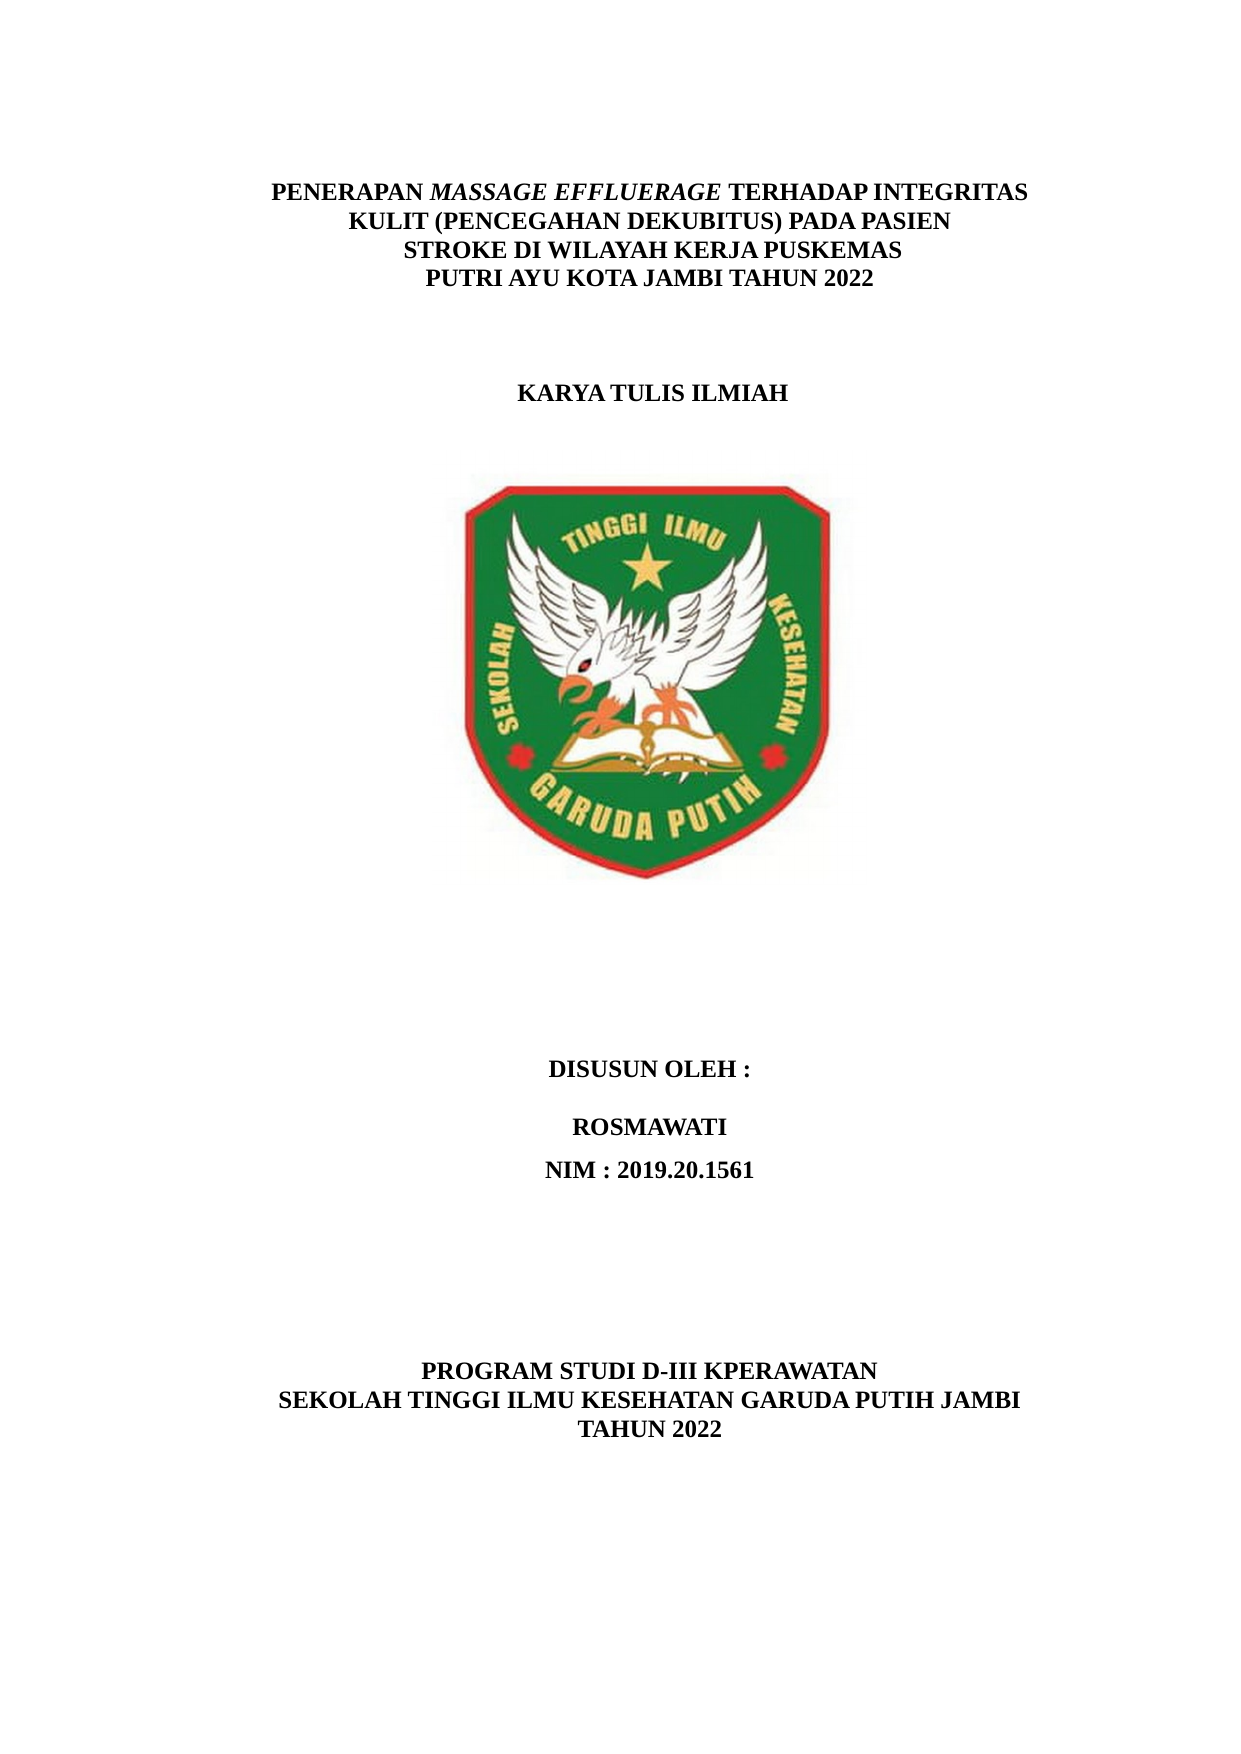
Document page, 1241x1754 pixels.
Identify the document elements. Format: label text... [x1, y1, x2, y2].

text DISUSUN OLEH : [236, 1054, 1063, 1083]
picture [432, 450, 867, 885]
text PENERAPAN MASSAGE EFFLUERAGE TERHADAP INTEGRITAS KULIT (PENCEGAHAN DEKUBITUS) PADA PASIEN [236, 177, 1063, 235]
text STROKE DI WILAYAH KERJA PUSKEMAS [236, 235, 1063, 263]
text KARYA TULIS ILMIAH [236, 378, 1063, 407]
text PUTRI AYU KOTA JAMBI TAHUN 2022 [236, 263, 1063, 292]
text NIM : 2019.20.1561 [236, 1155, 1063, 1184]
text PROGRAM STUDI D-III KPERAWATAN [236, 1356, 1063, 1385]
text SEKOLAH TINGGI ILMU KESEHATAN GARUDA PUTIH JAMBI TAHUN 2022 [236, 1385, 1063, 1443]
text ROSMAWATI [236, 1112, 1063, 1141]
